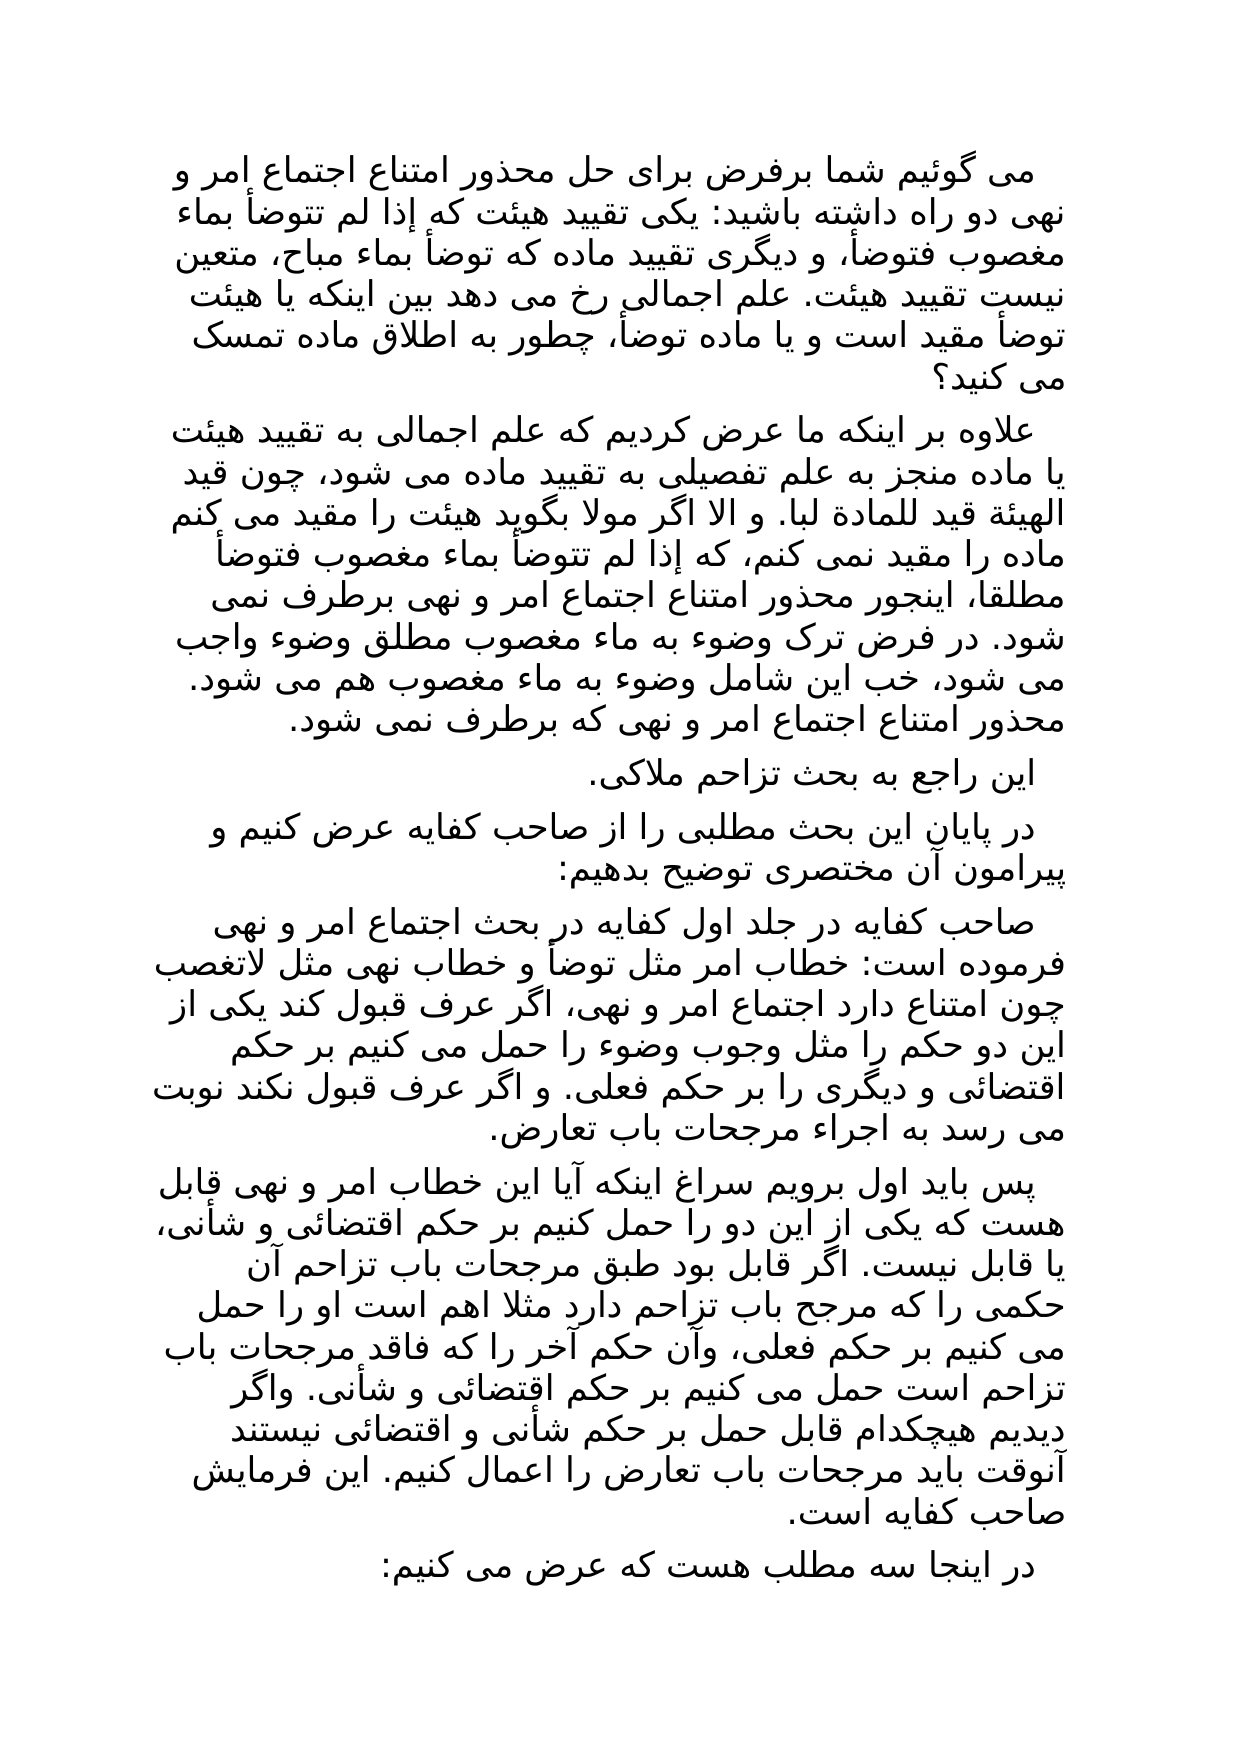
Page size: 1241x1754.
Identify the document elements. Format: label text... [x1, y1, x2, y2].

text می گوئیم شما برفرض برای حل محذور امتناع اجتماع امر و نهی دو راه داشته باشید: یکی تقیید هیئت که إذا لم تتوضأ بماء مغصوب فتوضأ، و دیگری تقیید ماده که توضأ بماء مباح، متعین نیست تقیید هیئت. علم اجمالی رخ می دهد بین اینکه یا هیئت توضأ مقید است و یا ماده توضأ، چطور به اطلاق ماده تمسک می کنید؟ [150, 150, 1067, 397]
text در پایان این بحث مطلبی را از صاحب کفایه عرض کنیم و پیرامون آن مختصری توضیح بدهیم: [150, 806, 1067, 889]
text در اینجا سه مطلب هست که عرض می کنیم: [150, 1545, 1067, 1586]
text پس باید اول برویم سراغ اینکه آیا این خطاب امر و نهی قابل هست که یکی از این دو را حمل کنیم بر حکم اقتضائی و شأنی، یا قابل نیست. اگر قابل بود طبق مرجحات باب تزاحم آن حکمی را که مرجح باب تزاحم دارد مثلا اهم است او را حمل می کنیم بر حکم فعلی، وآن حکم آخر را که فاقد مرجحات باب تزاحم است حمل می کنیم بر حکم اقتضائی و شأنی. واگر دیدیم هیچکدام قابل حمل بر حکم شأنی و اقتضائی نیستند آنوقت باید مرجحات باب تعارض را اعمال کنیم. این فرمایش صاحب کفایه است. [150, 1161, 1067, 1532]
text صاحب کفایه در جلد اول کفایه در بحث اجتماع امر و نهی فرموده است: خطاب امر مثل توضأ و خطاب نهی مثل لاتغصب چون امتناع دارد اجتماع امر و نهی، اگر عرف قبول کند یکی از این دو حکم را مثل وجوب وضوء را حمل می کنیم بر حکم اقتضائی و دیگری را بر حکم فعلی. و اگر عرف قبول نکند نوبت می رسد به اجراء مرجحات باب تعارض. [150, 901, 1067, 1149]
text این راجع به بحث تزاحم ملاکی. [150, 752, 1067, 794]
text علاوه بر اینکه ما عرض کردیم که علم اجمالی به تقیید هیئت یا ماده منجز به علم تفصیلی به تقیید ماده می شود، چون قید الهیئة قید للمادة لبا. و الا اگر مولا بگوید هیئت را مقید می کنم ماده را مقید نمی کنم، که إذا لم تتوضأ بماء مغصوب فتوضأ مطلقا، اینجور محذور امتناع اجتماع امر و نهی برطرف نمی شود. در فرض ترک وضوء به ماء مغصوب مطلق وضوء واجب می شود، خب این شامل وضوء به ماء مغصوب هم می شود. محذور امتناع اجتماع امر و نهی که برطرف نمی شود. [150, 410, 1067, 740]
